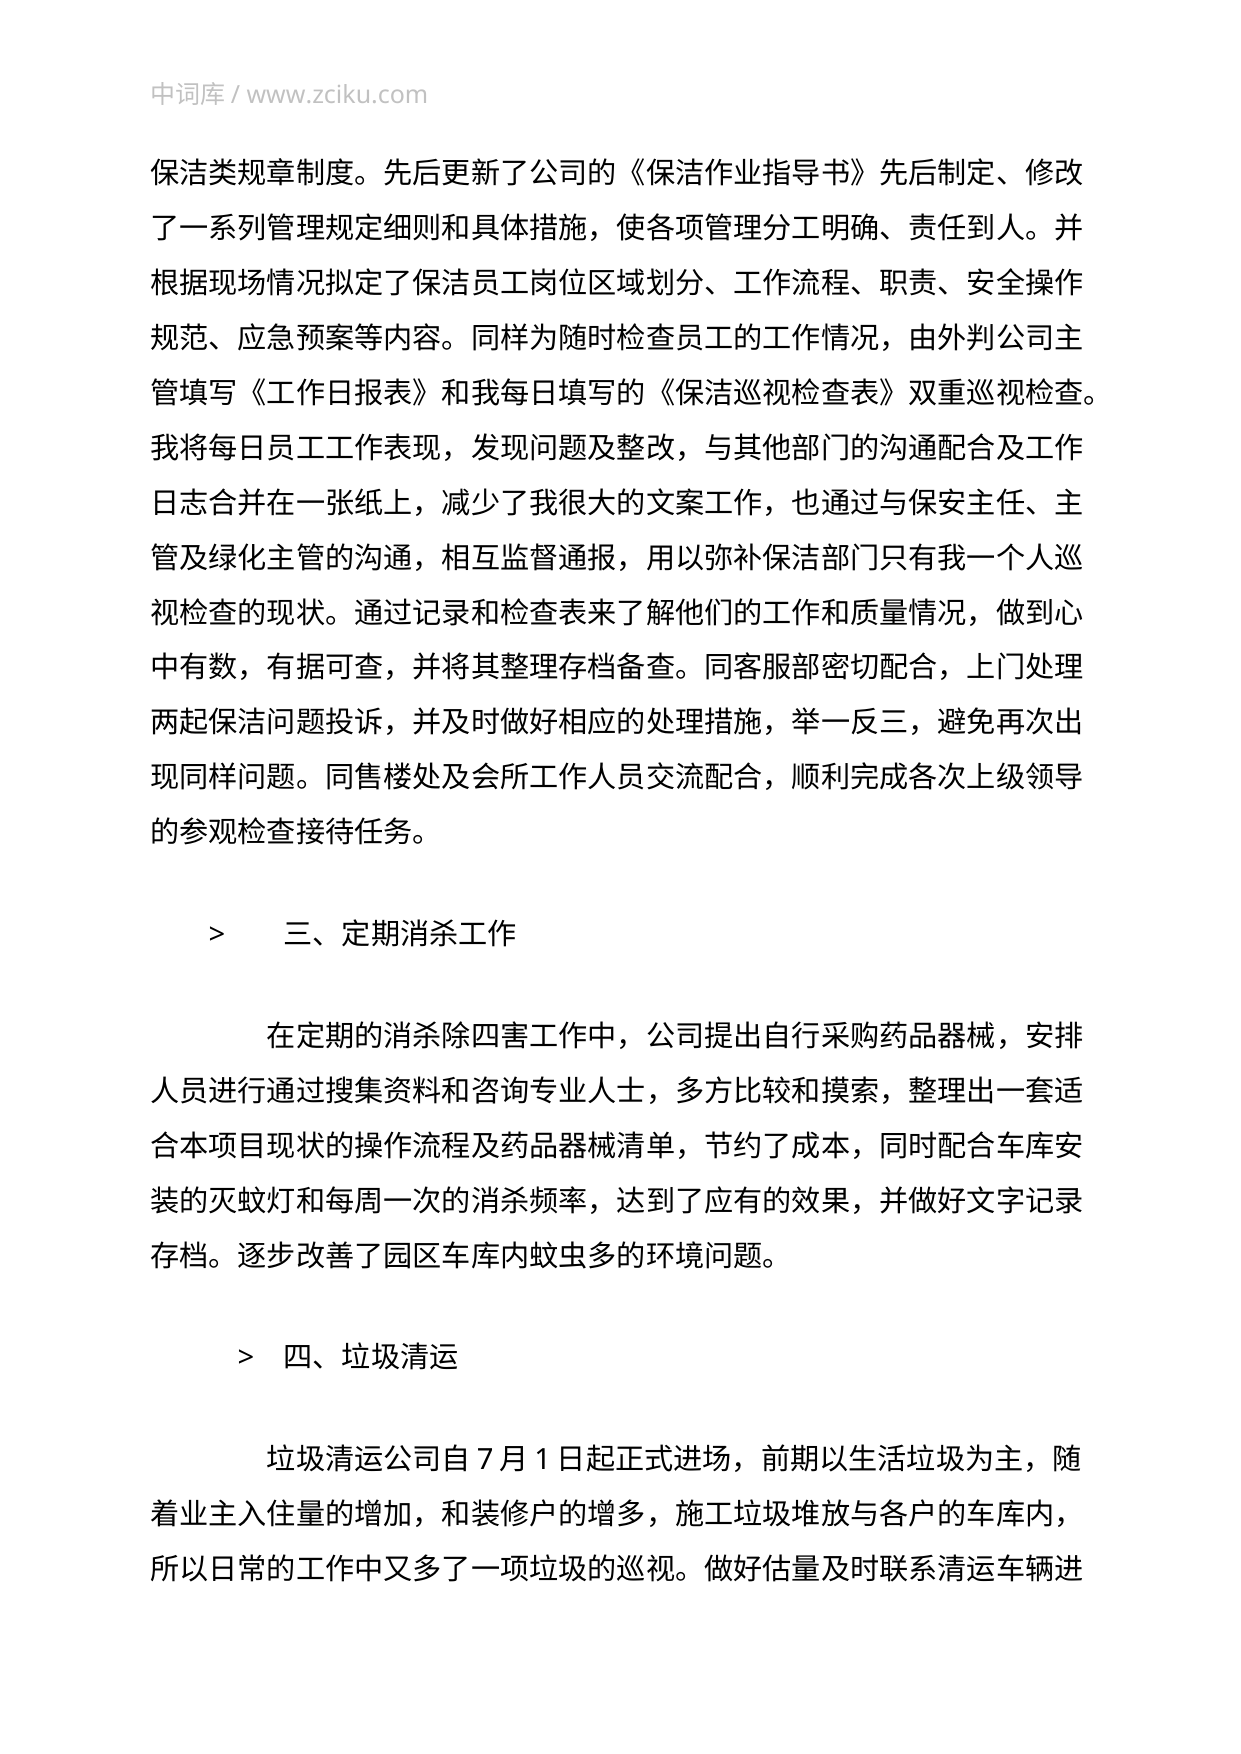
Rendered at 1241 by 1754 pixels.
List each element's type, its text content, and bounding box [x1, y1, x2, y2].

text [150, 1436, 1090, 1588]
text > 三、定期消杀工作 [150, 911, 1090, 953]
text > 四、垃圾清运 [150, 1334, 1090, 1376]
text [150, 150, 1090, 851]
text 在定期的消杀除四害工作中，公司提出自行采购药品器械，安排人员进行通过搜集资料和咨询专业人士，多方比较和摸索，整理出一套适合本项目现状的操作流程及药品器械清单，节约了成本，同时配合车库安装的灭蚊灯和每周一次的消杀频率，达到了应有的效果，并做好文字记录存档。逐步改善了园区车库内蚊虫多的环境问题。 [150, 1012, 1090, 1274]
